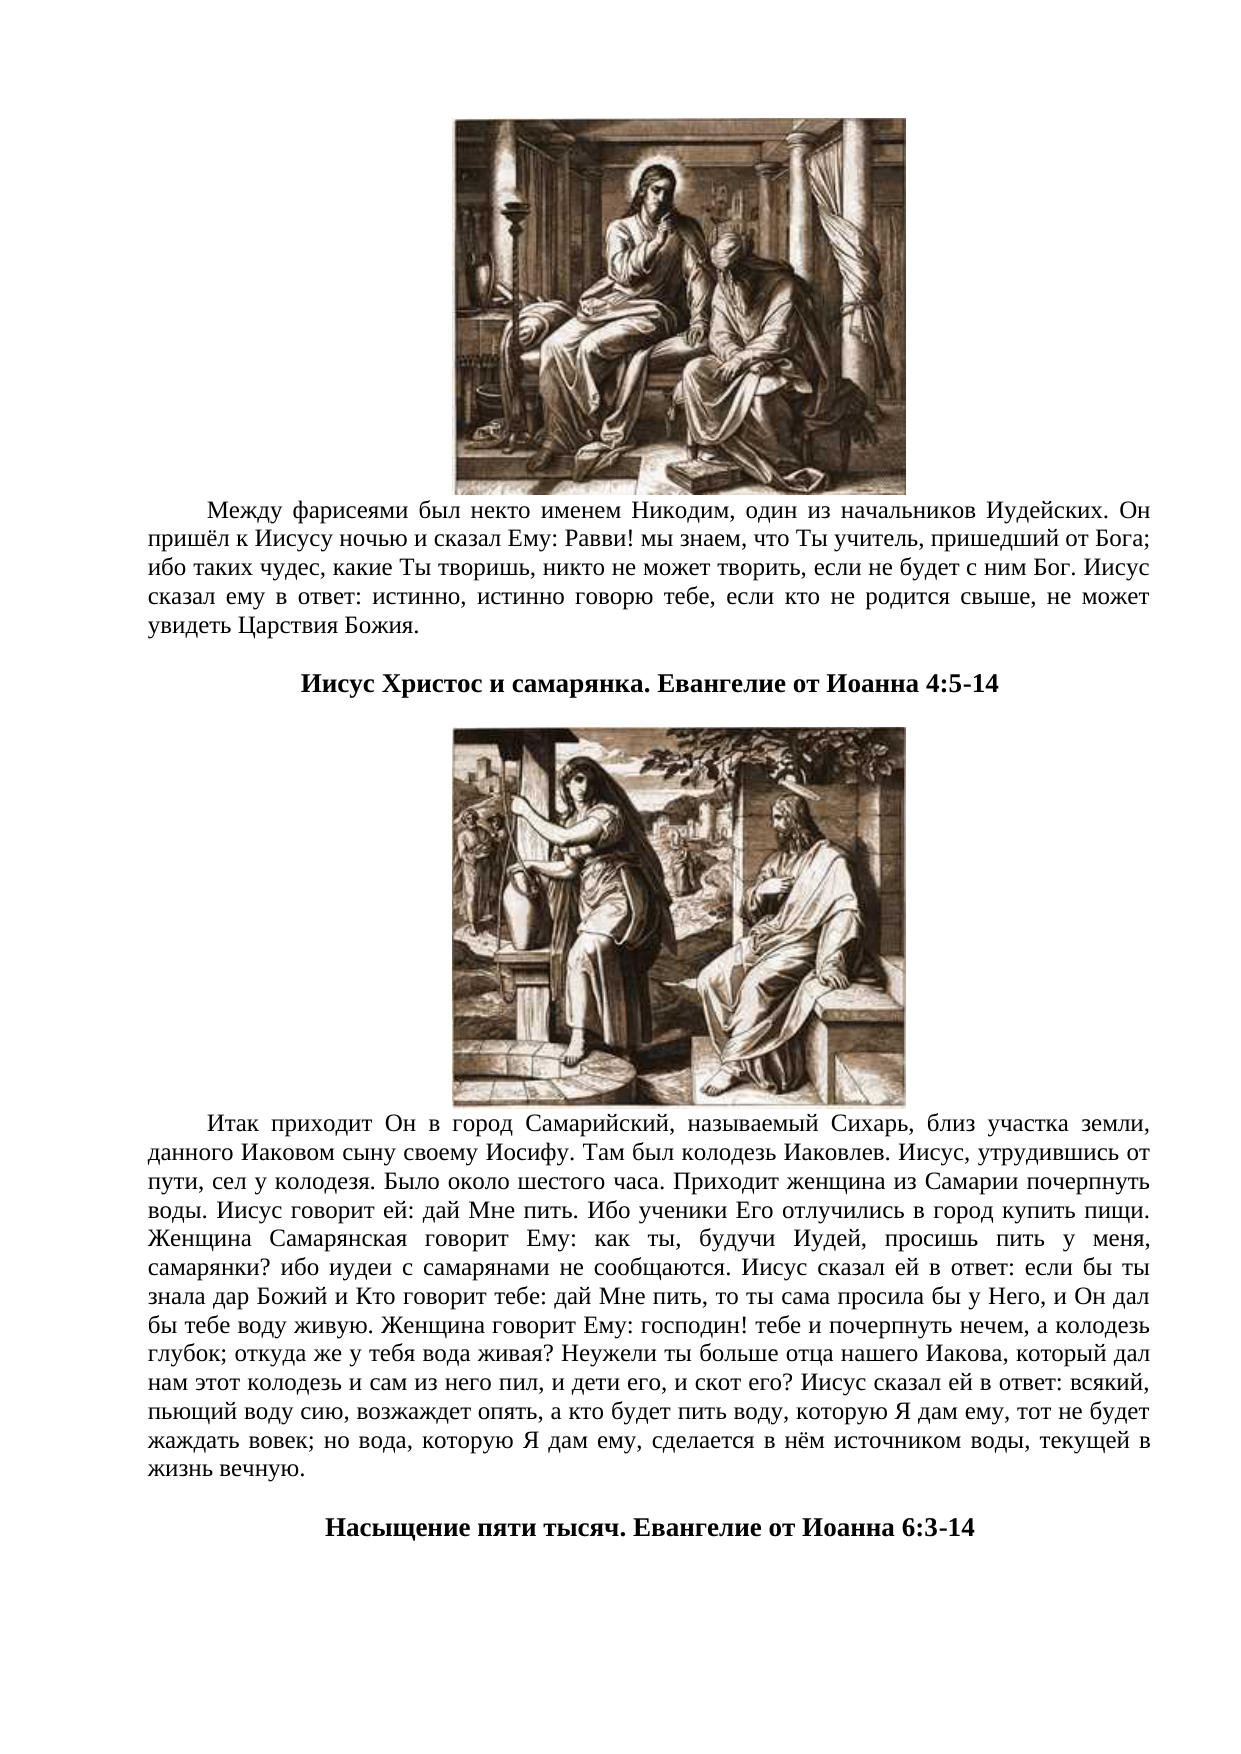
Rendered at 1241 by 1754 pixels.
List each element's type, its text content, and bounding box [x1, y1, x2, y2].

subtitle Насыщение пяти тысяч. Евангелие от Иоанна 6:3-14 [148, 1511, 1152, 1542]
text Итак приходит Он в город Самарийский, называемый Сихарь, близ участка земли, данного Иаковом сыну своему Иосифу. Там был колодезь Иаковлев. Иисус, утрудившись от пути, сел у колодезя. Было около шестого часа. Приходит женщина из Самарии почерпнуть воды. Иисус говорит ей: дай Мне пить. Ибо ученики Его отлучились в город купить пищи. Женщина Самарянская говорит Ему: как ты, будучи Иудей, просишь пить у меня, самарянки? ибо иудеи с самарянами не сообщаются. Иисус сказал ей в ответ: если бы ты знала дар Божий и Кто говорит тебе: дай Мне пить, то ты сама просила бы у Него, и Он дал бы тебе воду живую. Женщина говорит Ему: господин! тебе и почерпнуть нечем, а колодезь глубок; откуда же у тебя вода живая? Неужели ты больше отца нашего Иакова, который дал нам этот колодезь и сам из него пил, и дети его, и скот его? Иисус сказал ей в ответ: всякий, пьющий воду сию, возжаждет опять, а кто будет пить воду, которую Я дам ему, тот не будет жаждать вовек; но вода, которую Я дам ему, сделается в нём источником воды, текущей в жизнь вечную. [148, 1108, 1152, 1482]
picture [452, 118, 906, 495]
subtitle Иисус Христос и самарянка. Евангелие от Иоанна 4:5-14 [148, 667, 1152, 698]
picture [452, 727, 906, 1109]
text Между фарисеями был некто именем Никодим, один из начальников Иудейских. Он пришёл к Иисусу ночью и сказал Ему: Равви! мы знаем, что Ты учитель, пришедший от Бога; ибо таких чудес, какие Ты творишь, никто не может творить, если не будет с ним Бог. Иисус сказал ему в ответ: истинно, истинно говорю тебе, если кто не родится свыше, не может увидеть Царствия Божия. [148, 495, 1152, 638]
